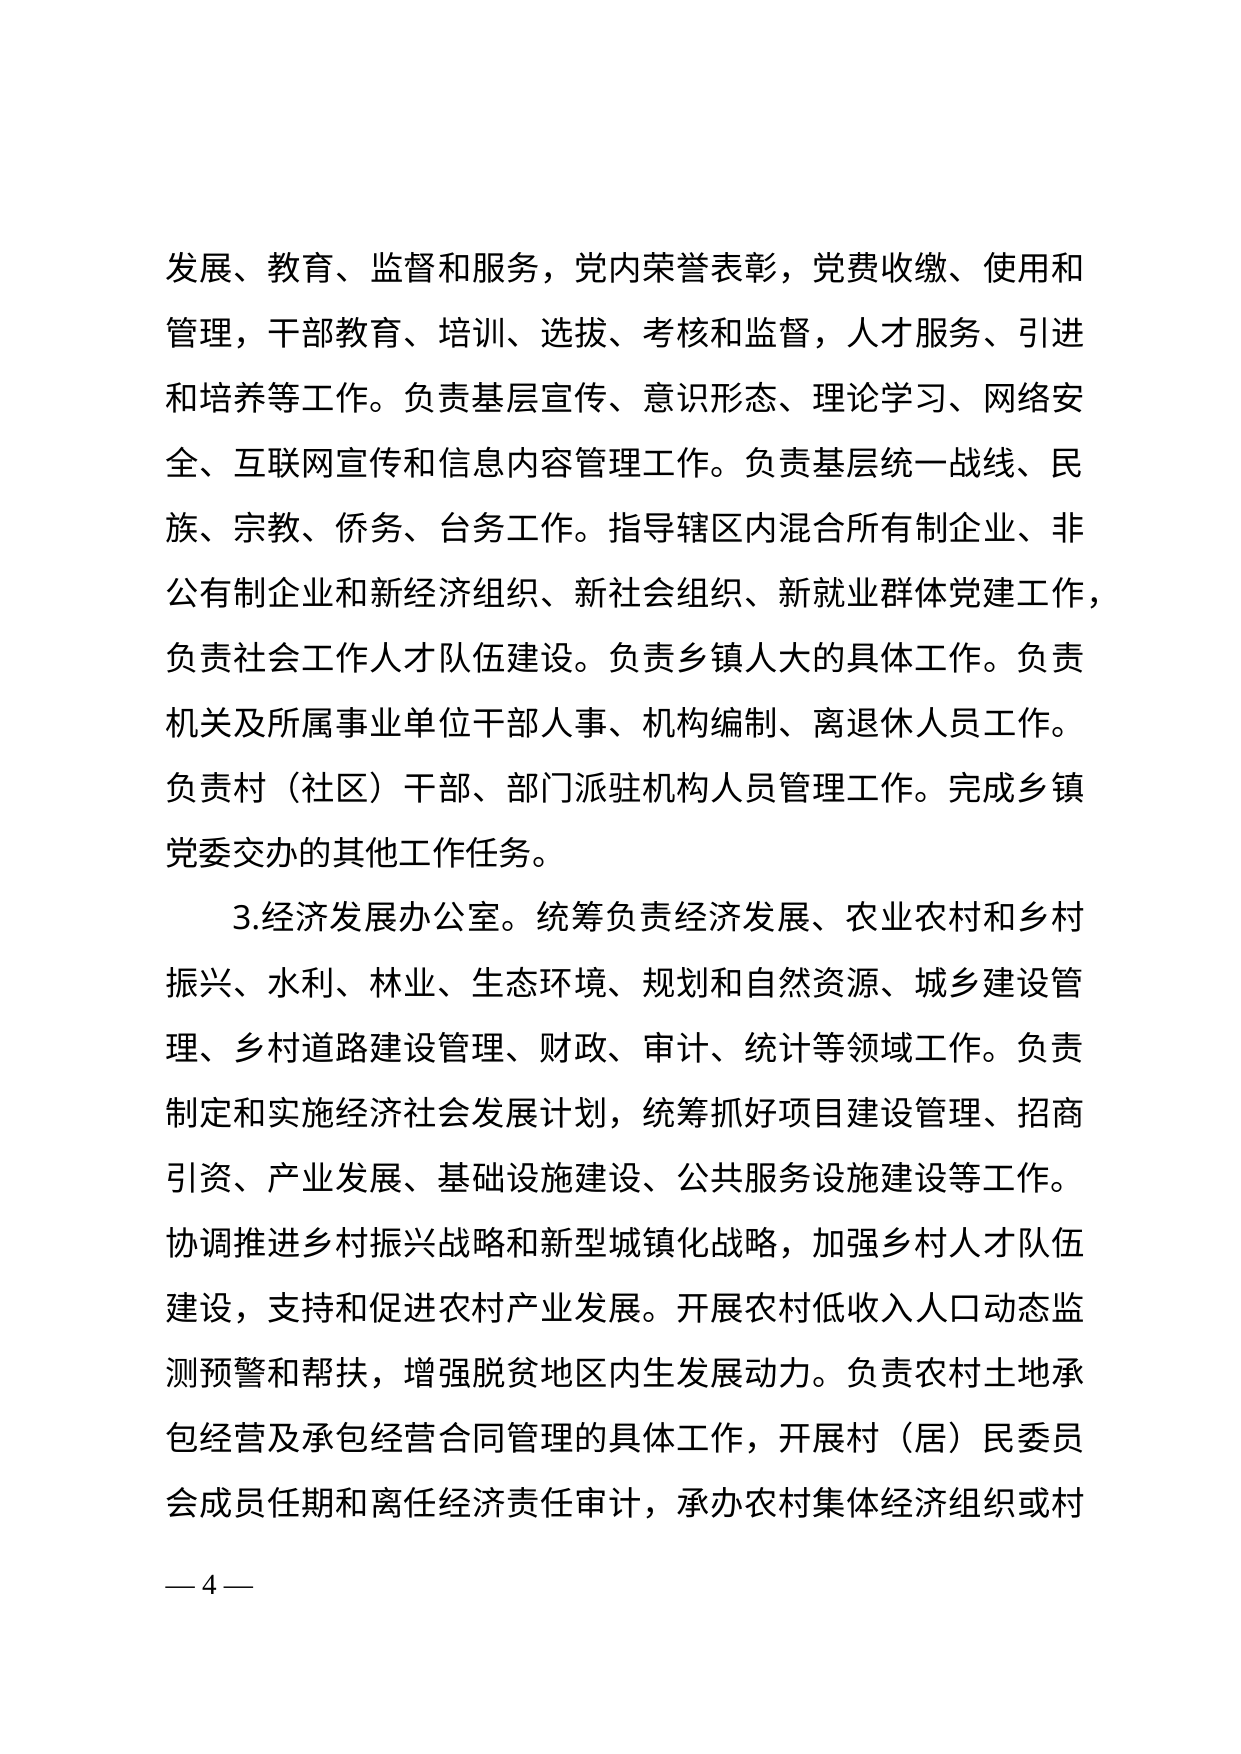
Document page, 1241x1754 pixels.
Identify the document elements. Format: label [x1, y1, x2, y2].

text [165, 883, 1087, 1533]
text [165, 233, 1087, 883]
